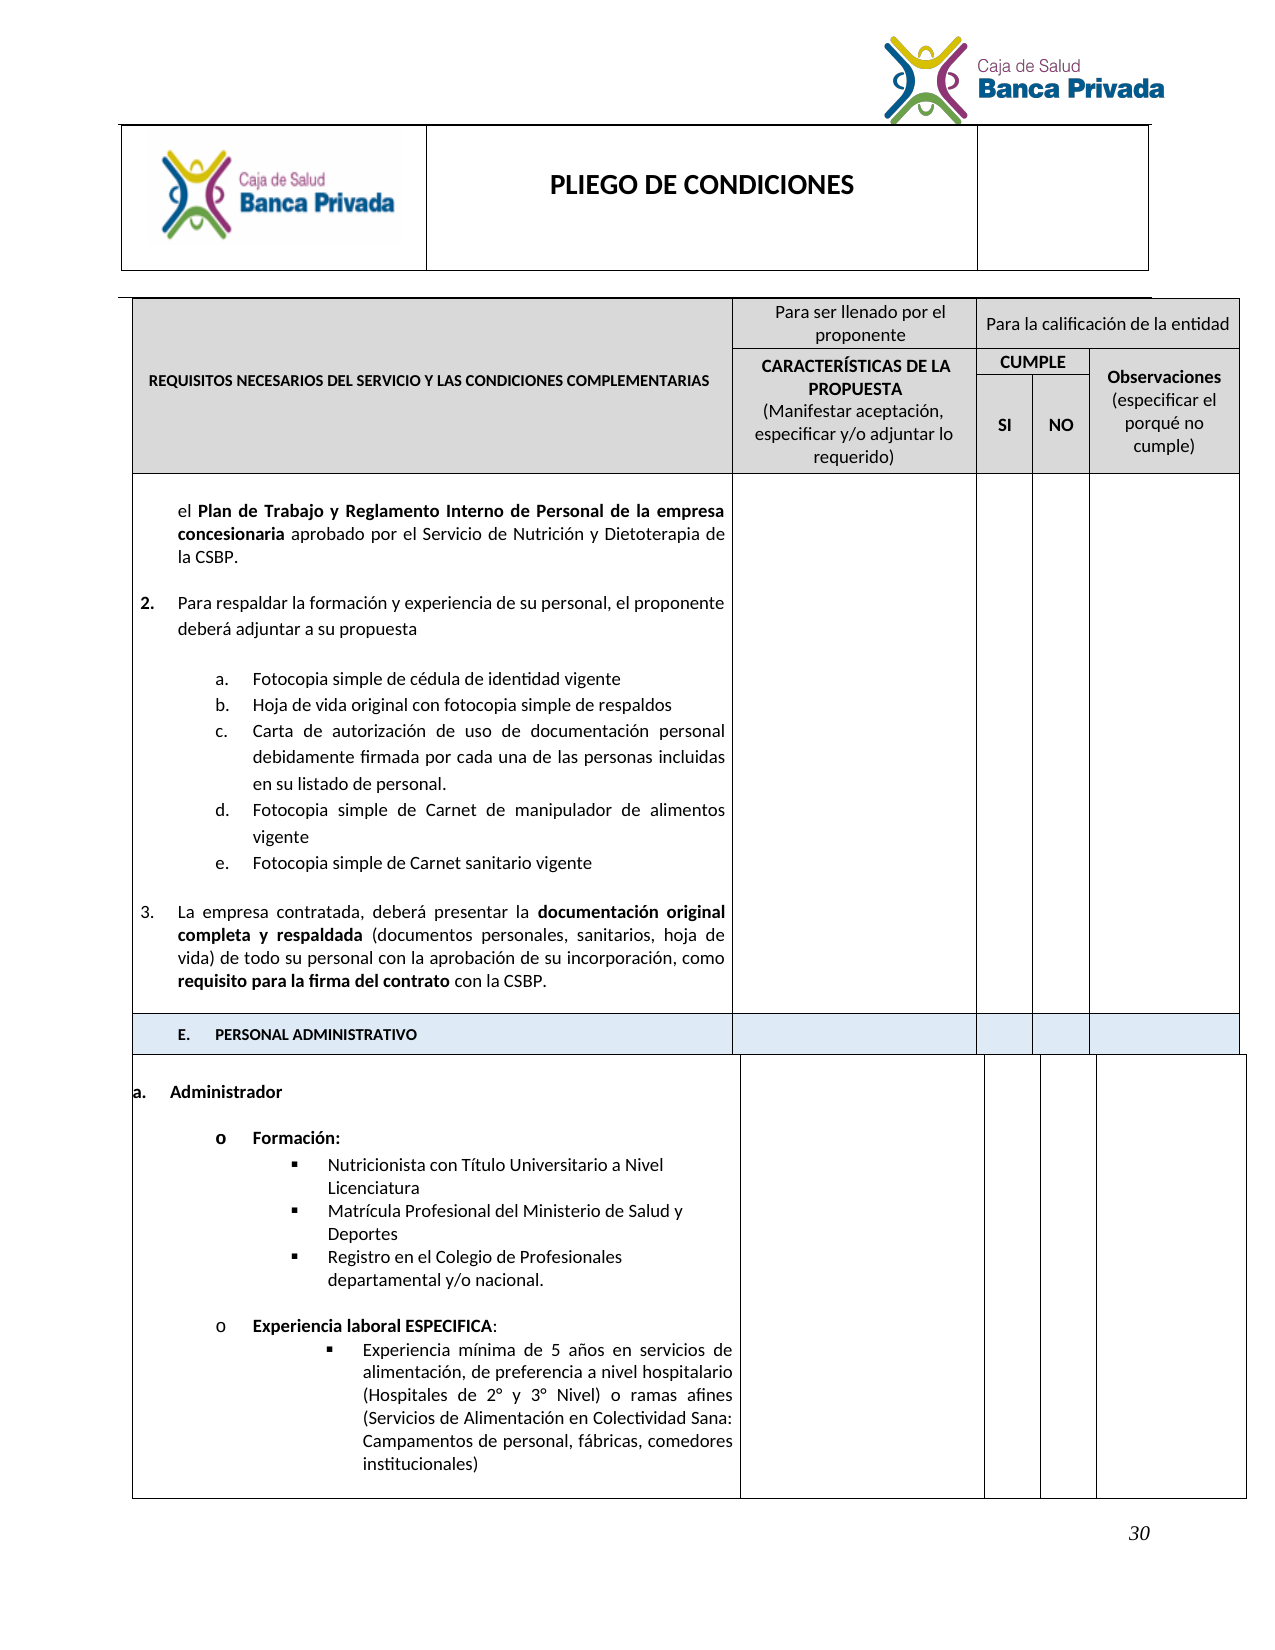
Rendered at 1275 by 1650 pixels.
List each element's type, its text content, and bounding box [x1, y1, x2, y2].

table_cell PERSONAL ADMINISTRATIVO [133, 1014, 732, 1054]
picture [873, 28, 1177, 135]
table_cell CARACTERÍSTICAS DE LA PROPUESTA (Manifestar aceptación, especificar y/o adjuntar lo requerido) [733, 349, 976, 473]
table_cell [1097, 1055, 1246, 1498]
table_cell [733, 1014, 976, 1054]
table_header REQUISITOS NECESARIOS DEL SERVICIO Y LAS CONDICIONES COMPLEMENTARIAS [133, 299, 732, 473]
table_cell [977, 1014, 1032, 1054]
table_cell [1033, 474, 1089, 1013]
table_cell [1033, 1014, 1089, 1054]
table_cell [733, 474, 976, 1013]
table_header Para ser llenado por el proponente [733, 299, 976, 348]
picture [873, 126, 977, 135]
table_cell [1041, 1055, 1096, 1498]
table_cell [1090, 474, 1239, 1013]
table_cell [741, 1055, 984, 1498]
table_cell NO [1033, 375, 1089, 473]
table_cell [1090, 1014, 1239, 1054]
table_cell [977, 474, 1032, 1013]
table_header Para la calificación de la entidad [977, 299, 1239, 348]
table_cell [985, 1055, 1040, 1498]
table_cell Observaciones (especificar el porqué no cumple) [1090, 349, 1239, 473]
table_cell SI [977, 375, 1032, 473]
table_cell CUMPLE [977, 349, 1089, 374]
picture [978, 126, 1148, 135]
picture [147, 126, 403, 245]
